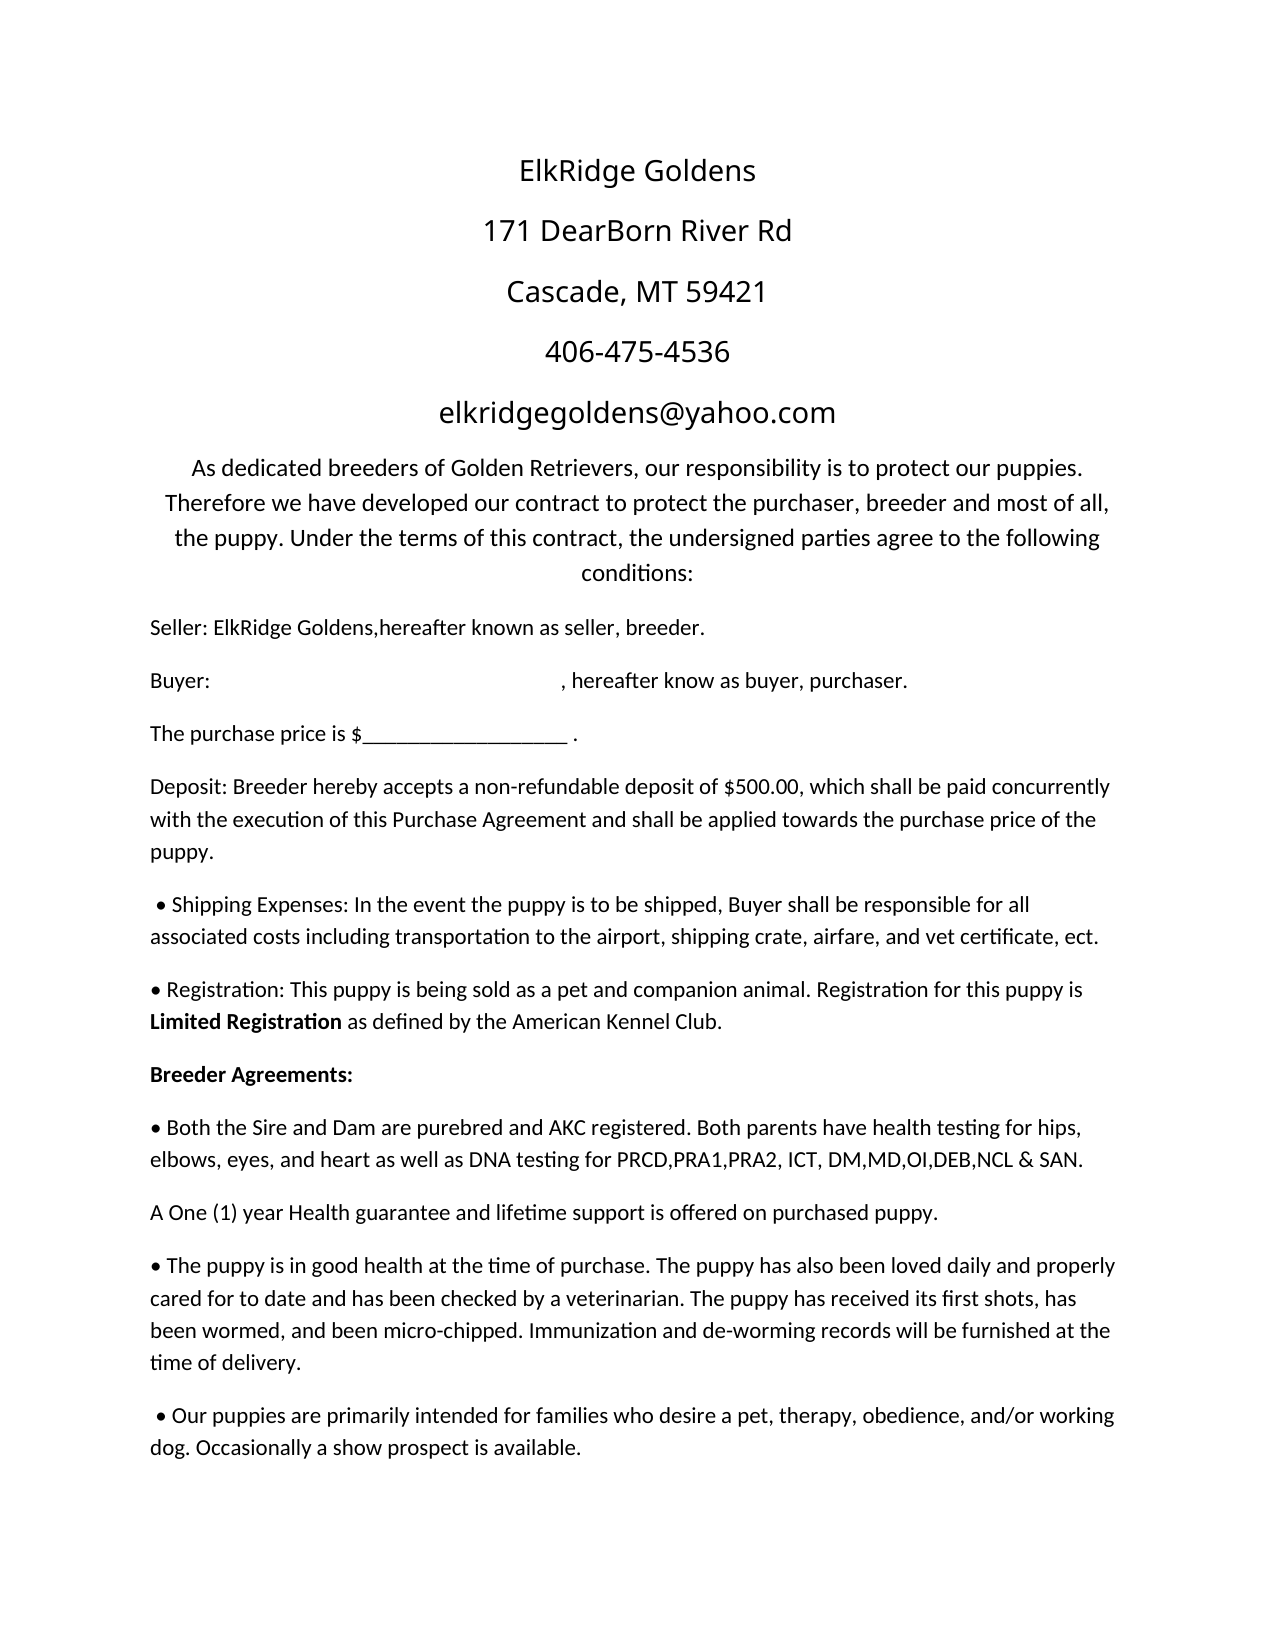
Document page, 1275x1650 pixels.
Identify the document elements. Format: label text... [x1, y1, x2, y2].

text Breeder Agreements: [150, 1060, 1125, 1088]
text • The puppy is in good health at the time of purchase. The puppy has also been loved daily and properly cared for to date and has been checked by a veterinarian. The puppy has received its first shots, has been wormed, and been micro-chipped. Immunization and de-worming records will be furnished at the time of delivery. [150, 1252, 1125, 1376]
text Deposit: Breeder hereby accepts a non-refundable deposit of $500.00, which shall be paid concurrently with the execution of this Purchase Agreement and shall be applied towards the purchase price of the puppy. [150, 772, 1125, 865]
text Seller: ElkRidge Goldens,hereafter known as seller, breeder. [150, 613, 1125, 641]
text 171 DearBorn River Rd [150, 211, 1125, 250]
text • Both the Sire and Dam are purebred and AKC registered. Both parents have health testing for hips, elbows, eyes, and heart as well as DNA testing for PRCD,PRA1,PRA2, ICT, DM,MD,OI,DEB,NCL & SAN. [150, 1113, 1125, 1173]
text A One (1) year Health guarantee and lifetime support is offered on purchased puppy. [150, 1198, 1125, 1227]
text 406-475-4536 [150, 332, 1125, 371]
text • Shipping Expenses: In the event the puppy is to be shipped, Buyer shall be responsible for all associated costs including transportation to the airport, shipping crate, airfare, and vet certificate, ect. [150, 890, 1125, 950]
text Cascade, MT 59421 [150, 271, 1125, 311]
text ElkRidge Goldens [150, 150, 1125, 190]
text elkridgegoldens@yahoo.com [150, 392, 1125, 432]
text • Our puppies are primarily intended for families who desire a pet, therapy, obedience, and/or working dog. Occasionally a show prospect is available. [150, 1401, 1125, 1461]
text Buyer: , hereafter know as buyer, purchaser. [150, 666, 1125, 694]
text • Registration: This puppy is being sold as a pet and companion animal. Registration for this puppy is Limited Registration as defined by the American Kennel Club. [150, 975, 1125, 1035]
text As dedicated breeders of Golden Retrievers, our responsibility is to protect our puppies. Therefore we have developed our contract to protect the purchaser, breeder and most of all, the puppy. Under the terms of this contract, the undersigned parties agree to the following conditions: [150, 453, 1125, 588]
text The purchase price is $__________________ . [150, 719, 1125, 747]
